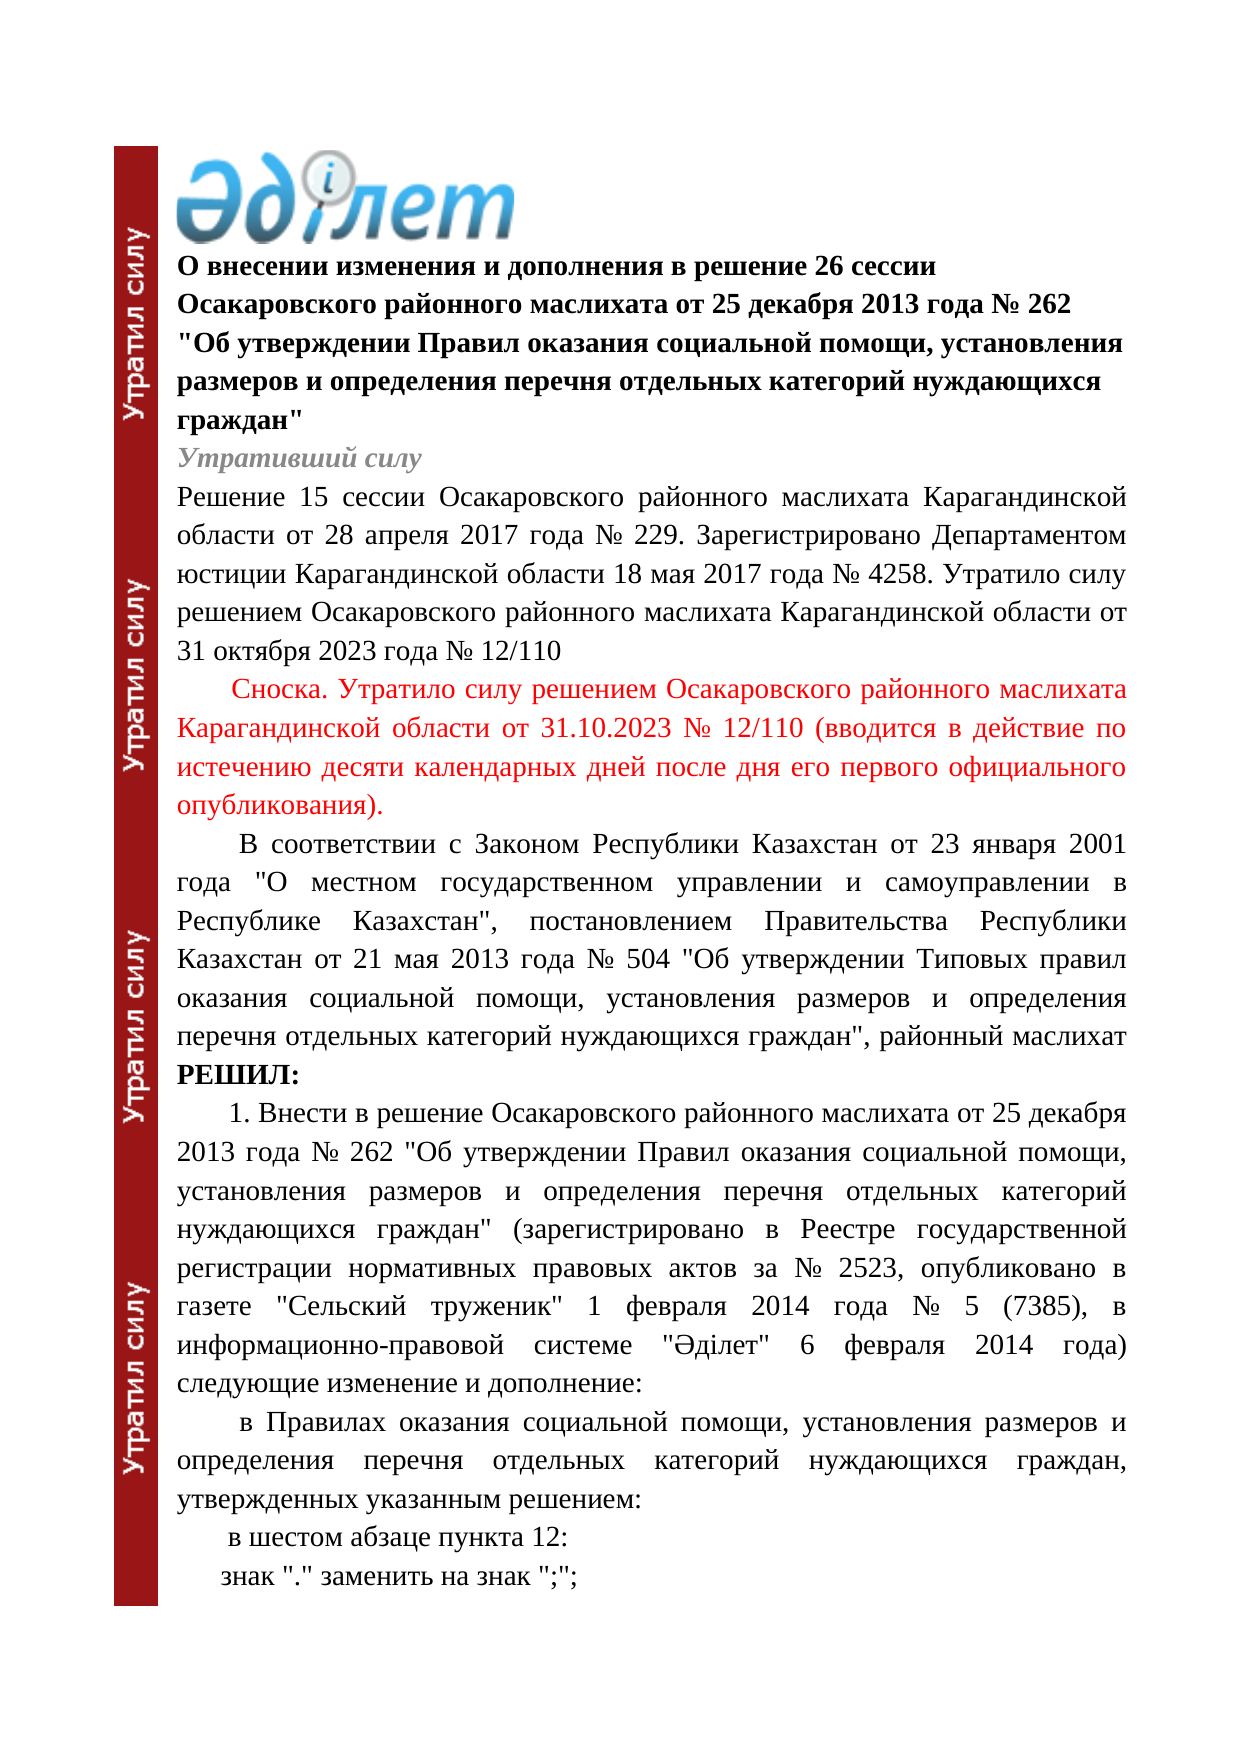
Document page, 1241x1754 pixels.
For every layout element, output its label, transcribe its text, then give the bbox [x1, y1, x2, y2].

text Утративший силу [112, 440, 1128, 474]
picture [114, 474, 158, 479]
picture [114, 821, 158, 826]
text В соответствии с Законом Республики Казахстан от 23 января 2001 года "О местном государственном управлении и самоуправлении в Республике Казахстан", постановлением Правительства Республики Казахстан от 21 мая 2013 года № 504 "Об утверждении Типовых правил оказания социальной помощи, установления размеров и определения перечня отдельных категорий нуждающихся граждан", районный маслихат РЕШИЛ: [112, 826, 1128, 1091]
picture [114, 1553, 158, 1558]
picture [114, 146, 158, 248]
text 1. Внести в решение Осакаровского районного маслихата от 25 декабря 2013 года № 262 "Об утверждении Правил оказания социальной помощи, установления размеров и определения перечня отдельных категорий нуждающихся граждан" (зарегистрировано в Реестре государственной регистрации нормативных правовых актов за № 2523, опубликовано в газете "Сельский труженик" 1 февраля 2014 года № 5 (7385), в информационно-правовой системе "Әділет" 6 февраля 2014 года) следующие изменение и дополнение: [112, 1096, 1128, 1399]
text О внесении изменения и дополнения в решение 26 сессии Осакаровского районного маслихата от 25 декабря 2013 года № 262 "Об утверждении Правил оказания социальной помощи, установления размеров и определения перечня отдельных категорий нуждающихся граждан" [112, 248, 1128, 435]
text в Правилах оказания социальной помощи, установления размеров и определения перечня отдельных категорий нуждающихся граждан, утвержденных указанным решением: [112, 1404, 1128, 1514]
picture [114, 1514, 158, 1519]
text Решение 15 сессии Осакаровского районного маслихата Карагандинской области от 28 апреля 2017 года № 229. Зарегистрировано Департаментом юстиции Карагандинской области 18 мая 2017 года № 4258. Утратило силу решением Осакаровского районного маслихата Карагандинской области от 31 октября 2023 года № 12/110 [112, 479, 1128, 667]
picture [114, 435, 158, 440]
picture [176, 150, 515, 244]
picture [114, 1091, 158, 1096]
picture [114, 1399, 158, 1404]
text в шестом абзаце пункта 12: [112, 1519, 1128, 1553]
text знак "." заменить на знак ";"; [112, 1558, 1128, 1592]
picture [114, 667, 158, 672]
picture [114, 1592, 158, 1606]
text Сноска. Утратило cилу решением Осакаровского районного маслихата Карагандинской области от 31.10.2023 № 12/110 (вводится в действие по истечению десяти календарных дней после дня его первого официального опубликования). [112, 672, 1128, 821]
